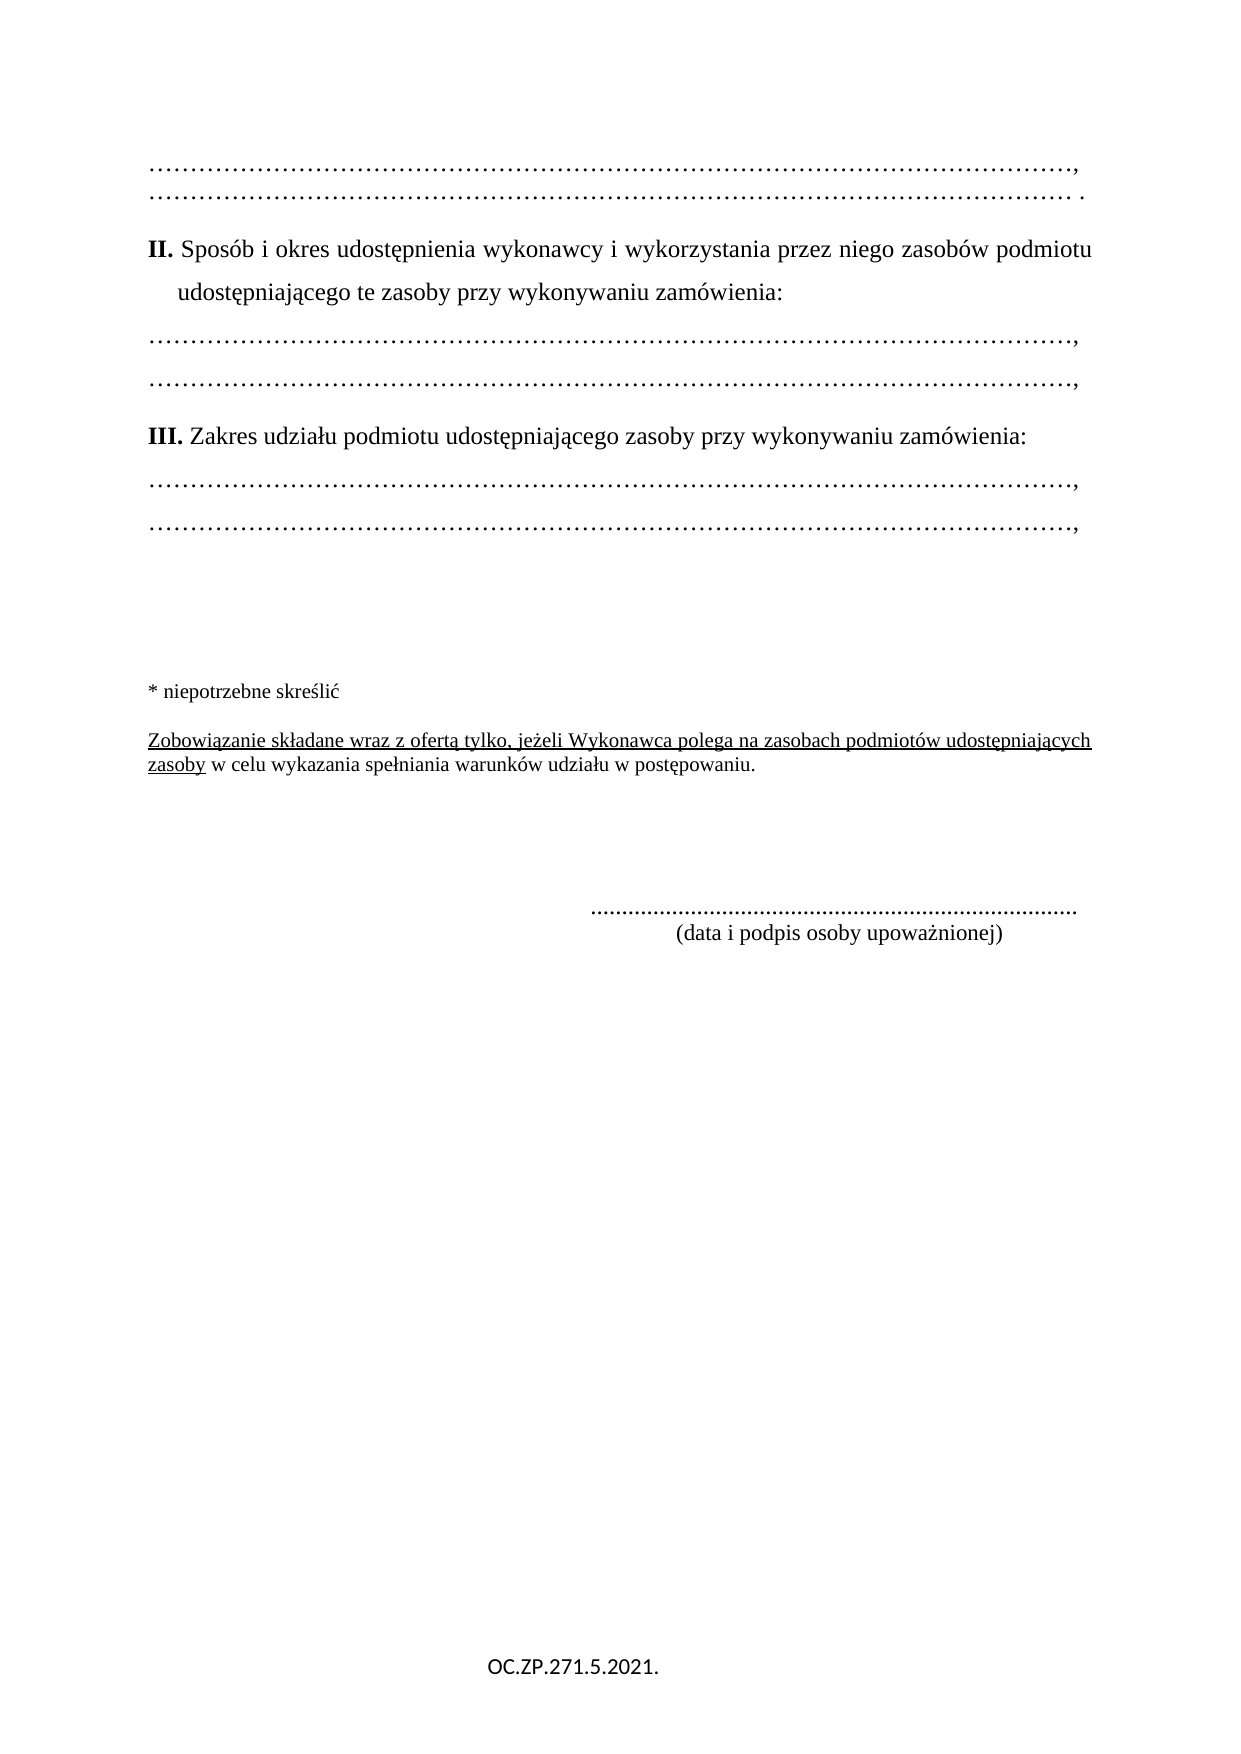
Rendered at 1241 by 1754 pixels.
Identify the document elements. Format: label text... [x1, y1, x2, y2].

text …………………………………………………………………………………………………, [148, 320, 1093, 349]
text II. Sposób i okres udostępnienia wykonawcy i wykorzystania przez niego zasobów podmiotu udostępniającego te zasoby przy wykonywaniu zamówienia: [148, 234, 1093, 306]
text * niepotrzebne skreślić [148, 679, 1093, 703]
text …………………………………………………………………………………………………, [148, 363, 1093, 392]
text ………………………………………………………………………………………………… . [148, 176, 1093, 205]
text III. Zakres udziału podmiotu udostępniającego zasoby przy wykonywaniu zamówienia: [148, 421, 1093, 449]
text (data i podpis osoby upoważnionej) [590, 919, 1093, 946]
text …………………………………………………………………………………………………, [148, 507, 1093, 536]
text .............................................................................. [590, 891, 1093, 919]
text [148, 148, 1093, 176]
text Zobowiązanie składane wraz z ofertą tylko, jeżeli Wykonawca polega na zasobach podmiotów udostępniających zasoby w celu wykazania spełniania warunków udziału w postępowaniu. [148, 728, 1093, 776]
text …………………………………………………………………………………………………, [148, 464, 1093, 493]
